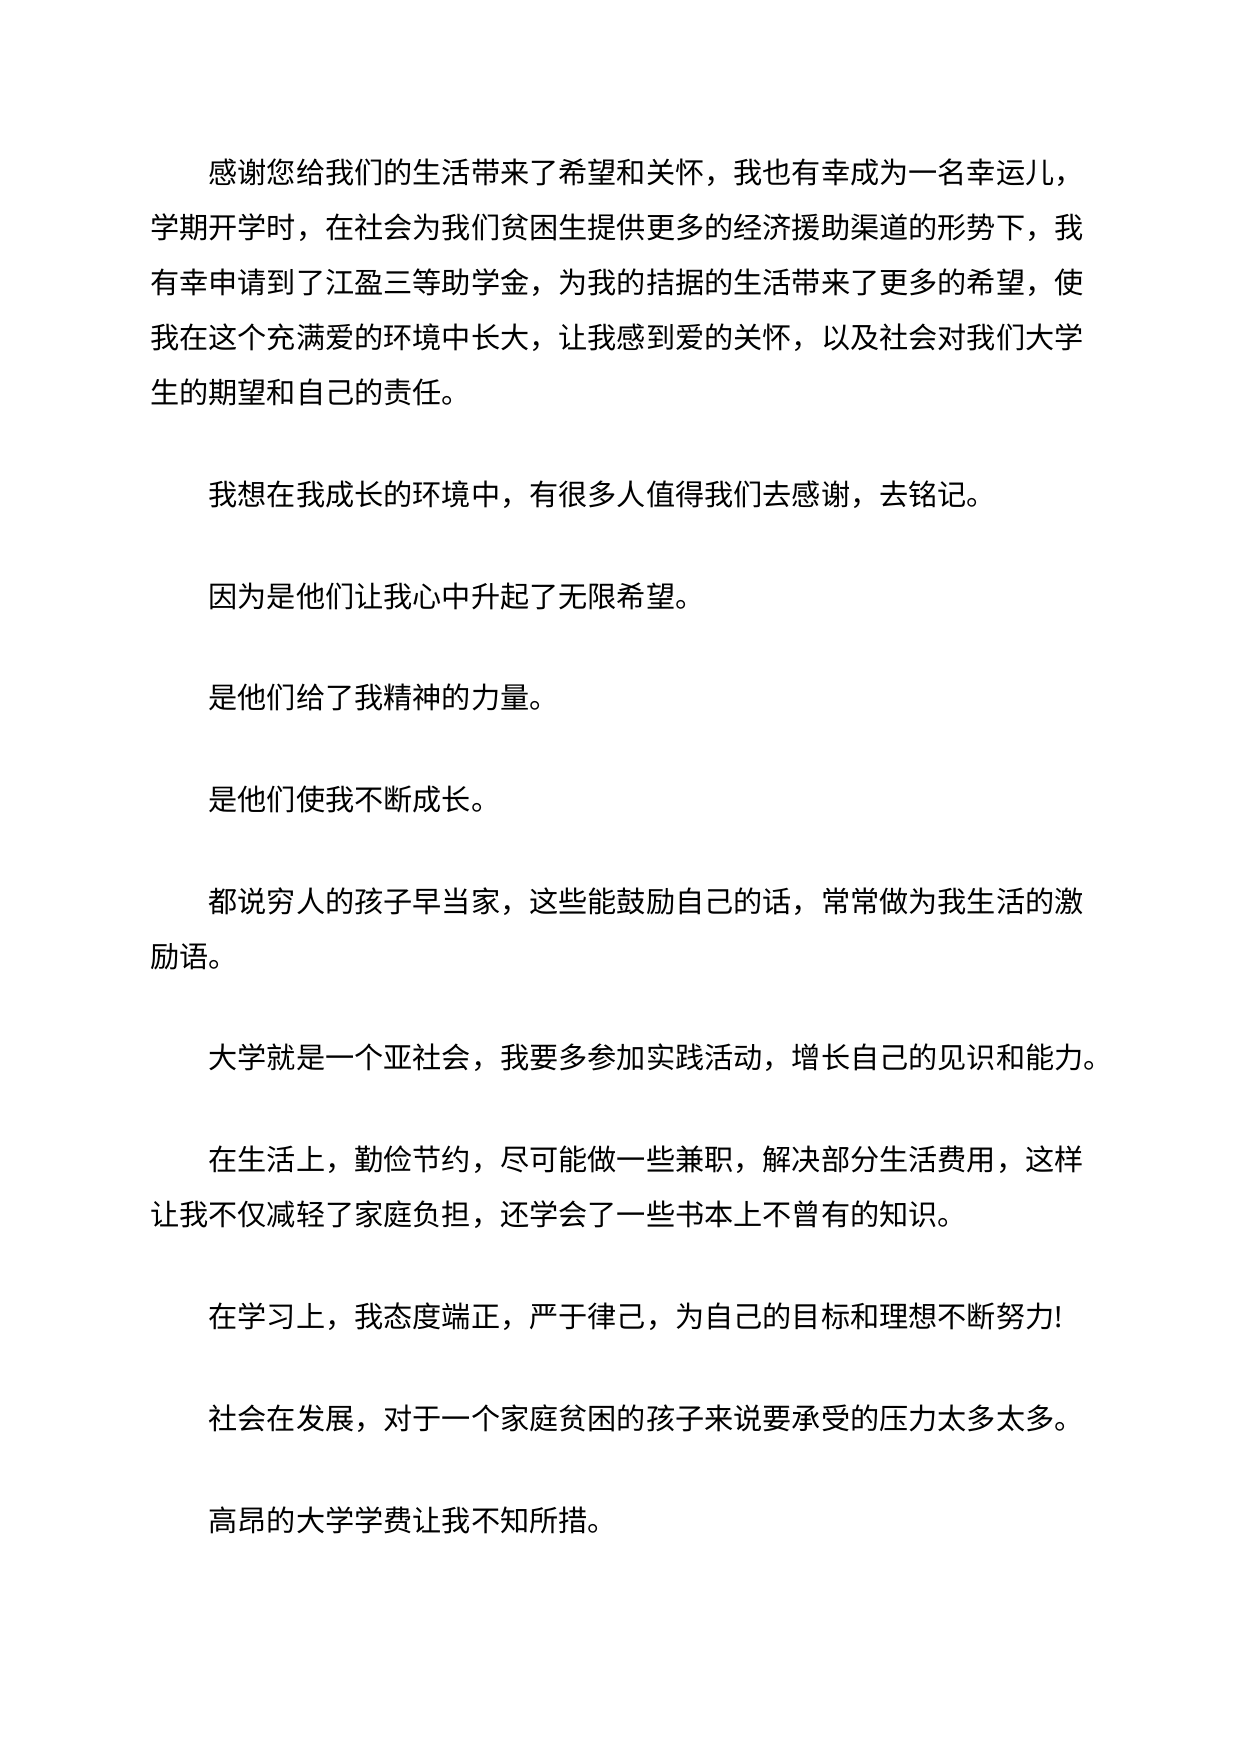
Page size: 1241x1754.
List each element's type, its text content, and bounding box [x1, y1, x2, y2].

text 是他们给了我精神的力量。 [150, 675, 1090, 717]
text 在生活上，勤俭节约，尽可能做一些兼职，解决部分生活费用，这样让我不仅减轻了家庭负担，还学会了一些书本上不曾有的知识。 [150, 1137, 1090, 1234]
text 在学习上，我态度端正，严于律己，为自己的目标和理想不断努力! [150, 1293, 1090, 1336]
text 是他们使我不断成长。 [150, 777, 1090, 819]
text 我想在我成长的环境中，有很多人值得我们去感谢，去铭记。 [150, 471, 1090, 514]
text 高昂的大学学费让我不知所措。 [150, 1497, 1090, 1539]
text 都说穷人的孩子早当家，这些能鼓励自己的话，常常做为我生活的激励语。 [150, 878, 1090, 976]
text 社会在发展，对于一个家庭贫困的孩子来说要承受的压力太多太多。 [150, 1396, 1090, 1438]
text 大学就是一个亚社会，我要多参加实践活动，增长自己的见识和能力。 [150, 1035, 1090, 1077]
text 感谢您给我们的生活带来了希望和关怀，我也有幸成为一名幸运儿，学期开学时，在社会为我们贫困生提供更多的经济援助渠道的形势下，我有幸申请到了江盈三等助学金，为我的拮据的生活带来了更多的希望，使我在这个充满爱的环境中长大，让我感到爱的关怀，以及社会对我们大学生的期望和自己的责任。 [150, 150, 1090, 412]
text 因为是他们让我心中升起了无限希望。 [150, 573, 1090, 615]
